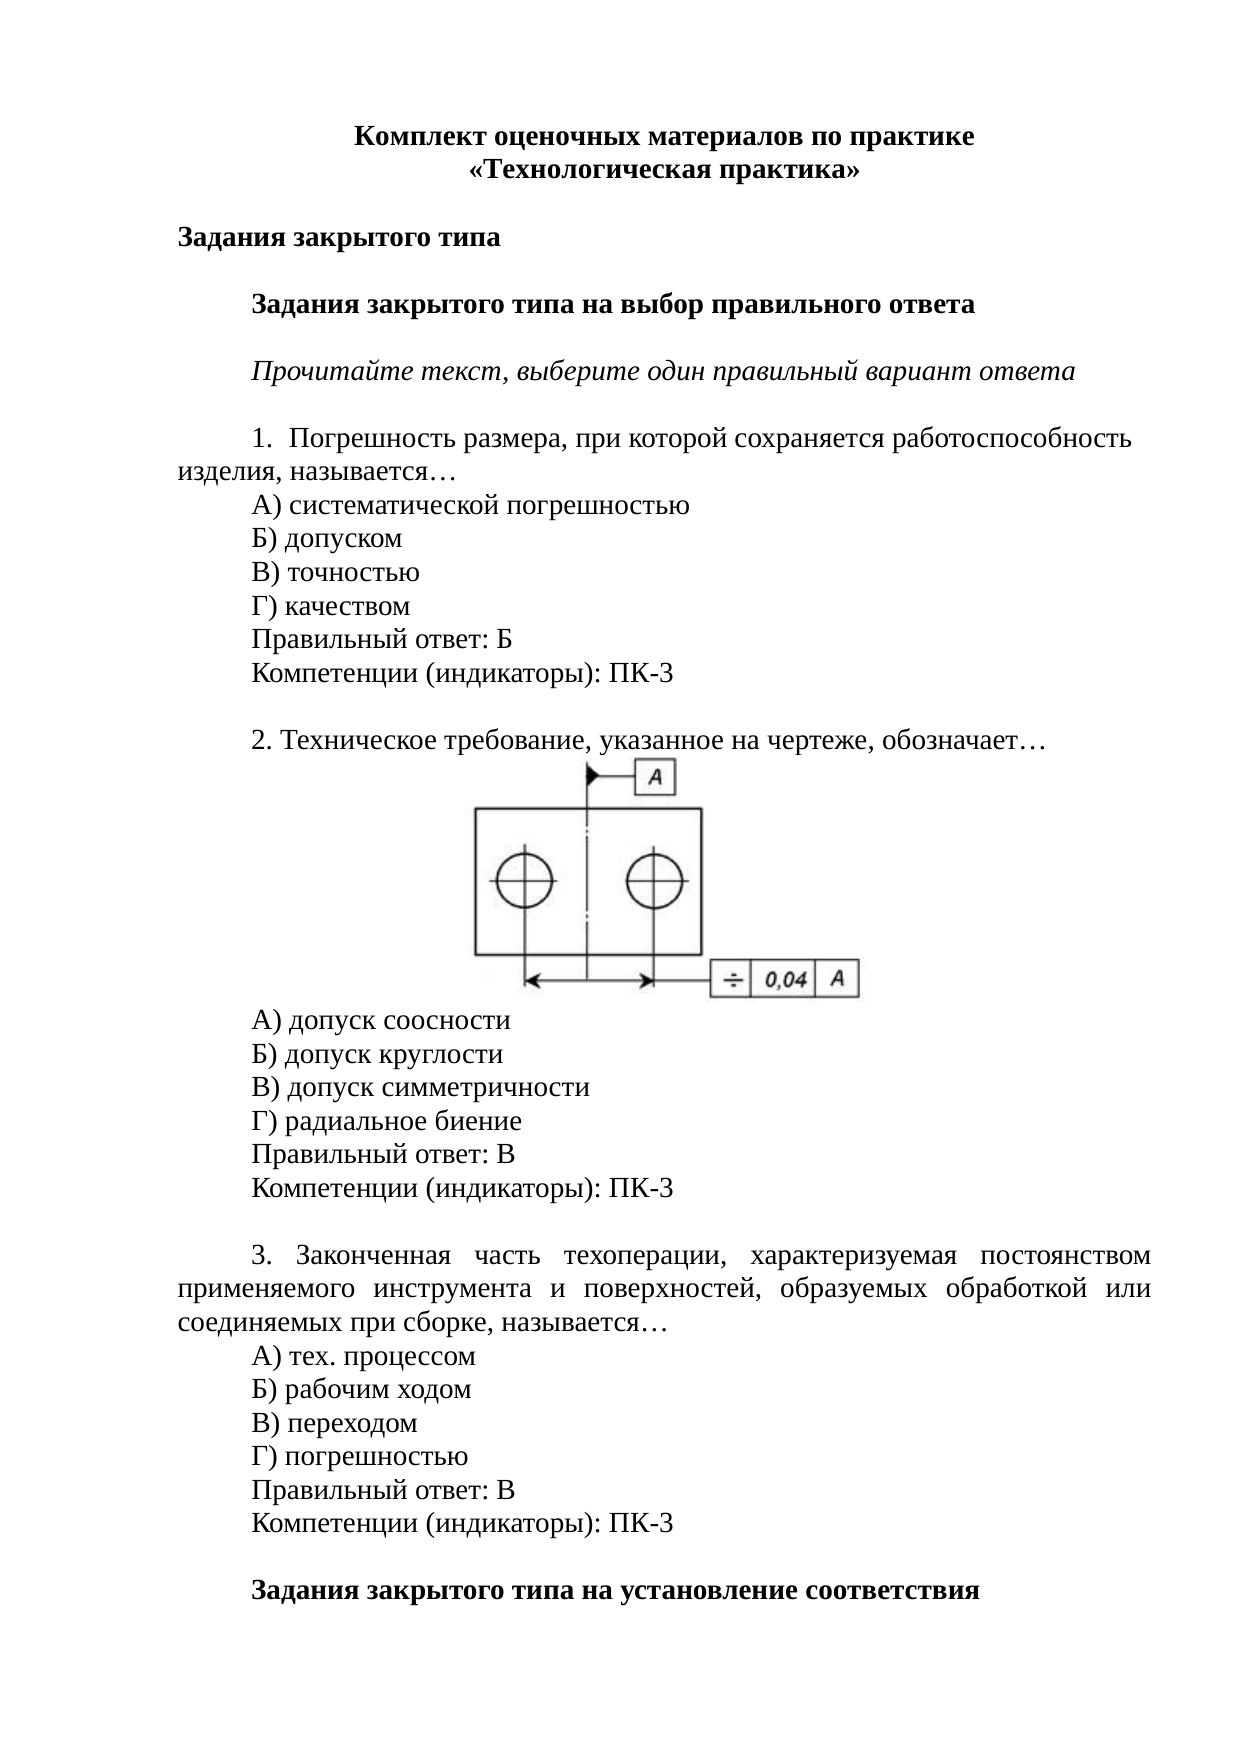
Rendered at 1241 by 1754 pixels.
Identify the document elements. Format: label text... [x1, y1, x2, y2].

text Б) допуск круглости [251, 1036, 1152, 1069]
text Задания закрытого типа на установление соответствия [177, 1572, 1152, 1606]
text Г) качеством [251, 588, 1152, 621]
text Правильный ответ: В [251, 1136, 1152, 1170]
text Прочитайте текст, выберите один правильный вариант ответа [177, 353, 1152, 386]
text 2. Техническое требование, указанное на чертеже, обозначает… [251, 722, 1152, 755]
text А) тех. процессом [177, 1338, 1152, 1371]
text В) точностью [251, 554, 1152, 588]
text Б) допуском [251, 521, 1152, 554]
text А) систематической погрешностью [177, 487, 1152, 521]
text Г) радиальное биение [251, 1103, 1152, 1136]
text Комплект оценочных материалов по практике [177, 118, 1152, 152]
text Задания закрытого типа [177, 219, 1152, 252]
text Правильный ответ: Б [251, 621, 1152, 655]
picture [458, 755, 871, 1003]
list Погрешность размера, при которой сохраняется работоспособность [251, 420, 1152, 453]
text Компетенции (индикаторы): ПК-3 [251, 1170, 1152, 1203]
text Компетенции (индикаторы): ПК-3 [251, 655, 1152, 688]
text 3. Законченная часть техоперации, характеризуемая постоянством применяемого инструмента и поверхностей, образуемых обработкой или соединяемых при сборке, называется… [177, 1237, 1152, 1338]
text Г) погрешностью [177, 1438, 1152, 1472]
text «Технологическая практика» [177, 152, 1152, 185]
text Компетенции (индикаторы): ПК-3 [251, 1505, 1152, 1539]
text Задания закрытого типа на выбор правильного ответа [177, 286, 1152, 319]
text В) переходом [177, 1405, 1152, 1438]
text Б) рабочим ходом [177, 1371, 1152, 1405]
text изделия, называется… [177, 453, 1152, 487]
text Правильный ответ: В [251, 1472, 1152, 1505]
text А) допуск соосности [251, 1002, 1152, 1036]
text В) допуск симметричности [251, 1069, 1152, 1103]
